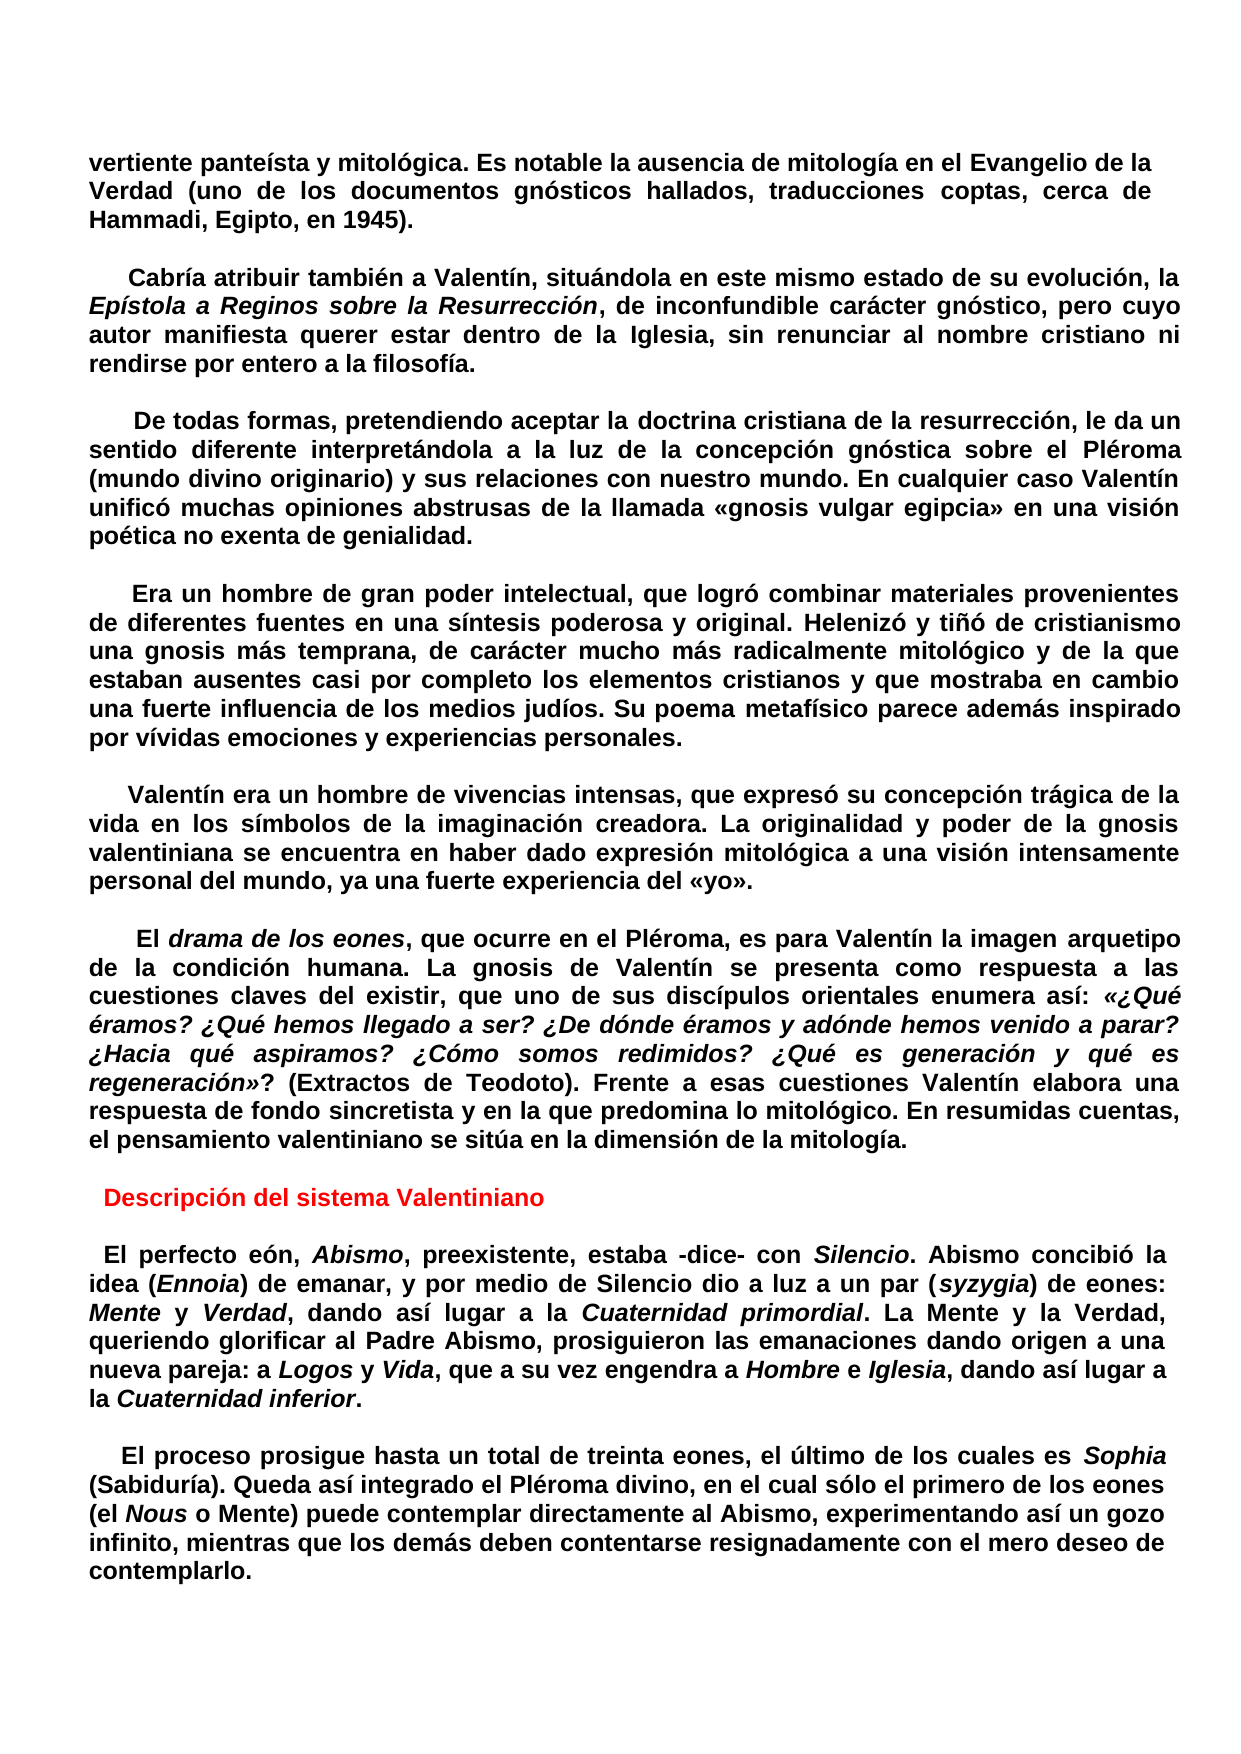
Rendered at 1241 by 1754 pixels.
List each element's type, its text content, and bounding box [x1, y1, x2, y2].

text Cabría atribuir también a Valentín, situándola en este mismo estado de su evolución, la Epístola a Reginos sobre la Resurrección, de inconfundible carácter gnóstico, pero cuyo autor manifiesta querer estar dentro de la Iglesia, sin renunciar al nombre cristiano ni rendirse por entero a la filosofía. [88, 263, 1181, 378]
text De todas formas, pretendiendo aceptar la doctrina cristiana de la resurrección, le da un sentido diferente interpretándola a la luz de la concepción gnóstica sobre el Pléroma (mundo divino originario) y sus relaciones con nuestro mundo. En cualquier caso Valentín unificó muchas opiniones abstrusas de la llamada «gnosis vulgar egipcia» en una visión poética no exenta de genialidad. [88, 406, 1181, 550]
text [88, 148, 1152, 234]
text Descripción del sistema Valentiniano [88, 1183, 1181, 1211]
text El proceso prosigue hasta un total de treinta eones, el último de los cuales es Sophia (Sabiduría). Queda así integrado el Pléroma divino, en el cual sólo el primero de los eones (el Nous o Mente) puede contemplar directamente al Abismo, experimentando así un gozo infinito, mientras que los demás deben contentarse resignadamente con el mero deseo de contemplarlo. [88, 1441, 1167, 1585]
text Valentín era un hombre de vivencias intensas, que expresó su concepción trágica de la vida en los símbolos de la imaginación creadora. La originalidad y poder de la gnosis valentiniana se encuentra en haber dado expresión mitológica a una visión intensamente personal del mundo, ya una fuerte experiencia del «yo». [88, 780, 1181, 895]
text El drama de los eones, que ocurre en el Pléroma, es para Valentín la imagen arquetipo de la condición humana. La gnosis de Valentín se presenta como respuesta a las cuestiones claves del existir, que uno de sus discípulos orientales enumera así: «¿Qué éramos? ¿Qué hemos llegado a ser? ¿De dónde éramos y adónde hemos venido a parar? ¿Hacia qué aspiramos? ¿Cómo somos redimidos? ¿Qué es generación y qué es regeneración»? (Extractos de Teodoto). Frente a esas cuestiones Valentín elabora una respuesta de fondo sincretista y en la que predomina lo mitológico. En resumidas cuentas, el pensamiento valentiniano se sitúa en la dimensión de la mitología. [88, 924, 1181, 1154]
text El perfecto eón, Abismo, preexistente, estaba -dice- con Silencio. Abismo concibió la idea (Ennoia) de emanar, y por medio de Silencio dio a luz a un par (syzygia) de eones: Mente y Verdad, dando así lugar a la Cuaternidad primordial. La Mente y la Verdad, queriendo glorificar al Padre Abismo, prosiguieron las emanaciones dando origen a una nueva pareja: a Logos y Vida, que a su vez engendra a Hombre e Iglesia, dando así lugar a la Cuaternidad inferior. [88, 1240, 1167, 1413]
text Era un hombre de gran poder intelectual, que logró combinar materiales provenientes de diferentes fuentes en una síntesis poderosa y original. Helenizó y tiñó de cristianismo una gnosis más temprana, de carácter mucho más radicalmente mitológico y de la que estaban ausentes casi por completo los elementos cristianos y que mostraba en cambio una fuerte influencia de los medios judíos. Su poema metafísico parece además inspirado por vívidas emociones y experiencias personales. [88, 579, 1181, 751]
